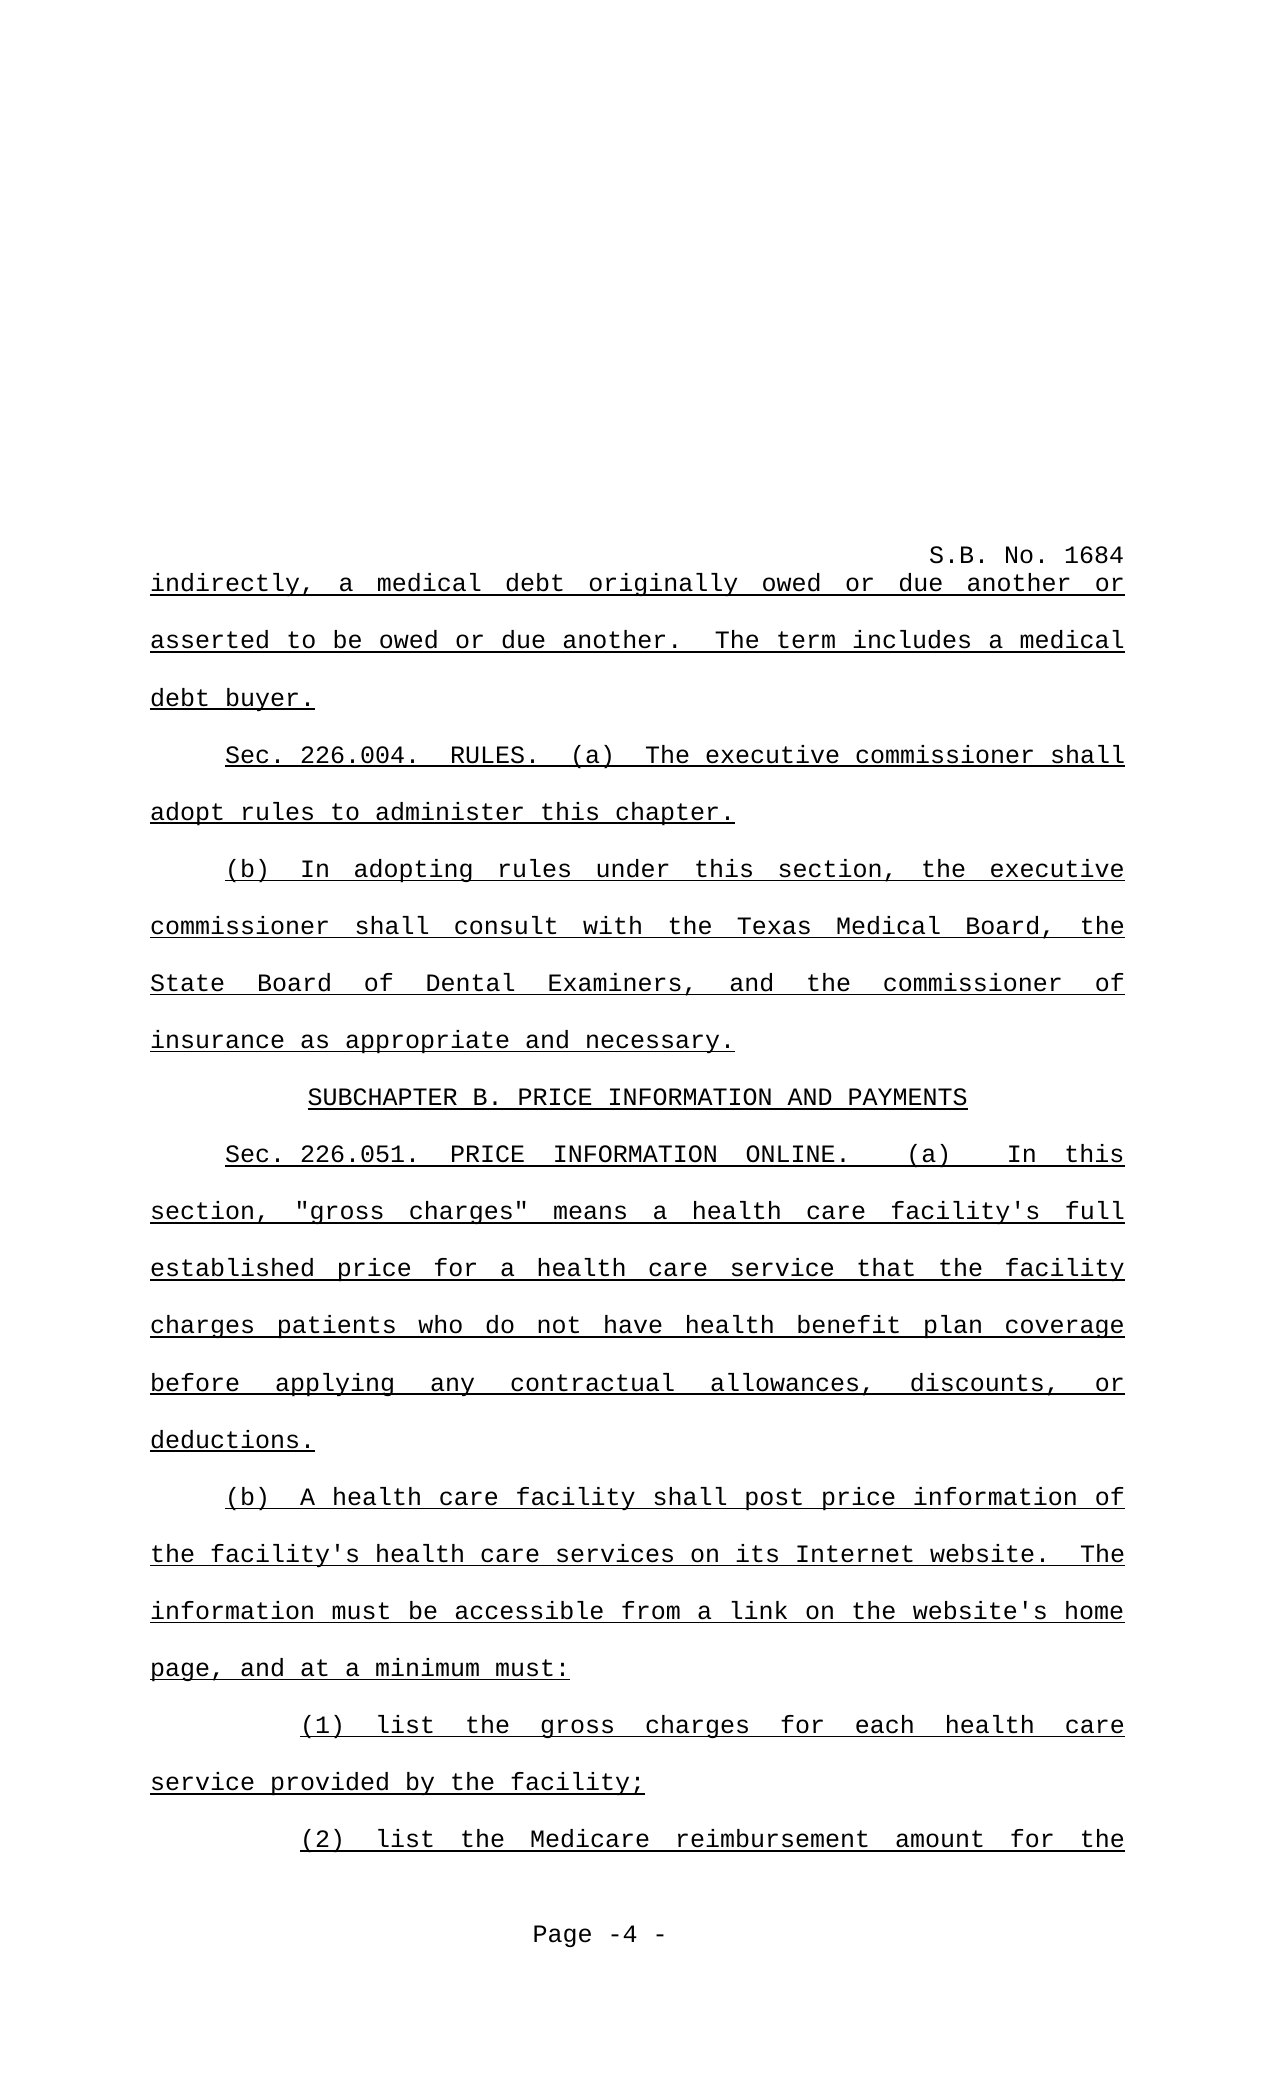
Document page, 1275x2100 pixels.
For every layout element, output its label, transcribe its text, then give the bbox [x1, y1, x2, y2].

text (1) list the gross charges for each health care service provided by the facility; [150, 1712, 1125, 1798]
text (b) In adopting rules under this section, the executive commissioner shall consult with the Texas Medical Board, the State Board of Dental Examiners, and the commissioner of insurance as appropriate and necessary. [150, 856, 1125, 937]
text SUBCHAPTER B. PRICE INFORMATION AND PAYMENTS [150, 1084, 1125, 1113]
text (b) A health care facility shall post price information of the facility's health care services on its Internet website. The information must be accessible from a link on the website's home page, and at a minimum must: [150, 1623, 1125, 1684]
text Sec. 226.051. PRICE INFORMATION ONLINE. (a) In this section, "gross charges" means a health care facility's full established price for a health care service that the facility charges patients who do not have health benefit plan coverage before applying any contractual allowances, discounts, or deductions. [150, 1338, 1125, 1393]
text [150, 1827, 1125, 1855]
text Sec. 226.051. PRICE INFORMATION ONLINE. (a) In this section, "gross charges" means a health care facility's full established price for a health care service that the facility charges patients who do not have health benefit plan coverage before applying any contractual allowances, discounts, or deductions. [150, 1224, 1125, 1279]
text (b) A health care facility shall post price information of the facility's health care services on its Internet website. The information must be accessible from a link on the website's home page, and at a minimum must: [150, 1484, 1125, 1565]
text Sec. 226.004. RULES. (a) The executive commissioner shall adopt rules to administer this chapter. [150, 742, 1125, 828]
text Sec. 226.051. PRICE INFORMATION ONLINE. (a) In this section, "gross charges" means a health care facility's full established price for a health care service that the facility charges patients who do not have health benefit plan coverage before applying any contractual allowances, discounts, or deductions. [150, 1142, 1125, 1222]
text Sec. 226.051. PRICE INFORMATION ONLINE. (a) In this section, "gross charges" means a health care facility's full established price for a health care service that the facility charges patients who do not have health benefit plan coverage before applying any contractual allowances, discounts, or deductions. [150, 1395, 1125, 1456]
text (b) In adopting rules under this section, the executive commissioner shall consult with the Texas Medical Board, the State Board of Dental Examiners, and the commissioner of insurance as appropriate and necessary. [150, 938, 1125, 994]
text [150, 571, 1125, 594]
text (b) In adopting rules under this section, the executive commissioner shall consult with the Texas Medical Board, the State Board of Dental Examiners, and the commissioner of insurance as appropriate and necessary. [150, 995, 1125, 1056]
text Sec. 226.051. PRICE INFORMATION ONLINE. (a) In this section, "gross charges" means a health care facility's full established price for a health care service that the facility charges patients who do not have health benefit plan coverage before applying any contractual allowances, discounts, or deductions. [150, 1281, 1125, 1336]
text (b) A health care facility shall post price information of the facility's health care services on its Internet website. The information must be accessible from a link on the website's home page, and at a minimum must: [150, 1566, 1125, 1622]
